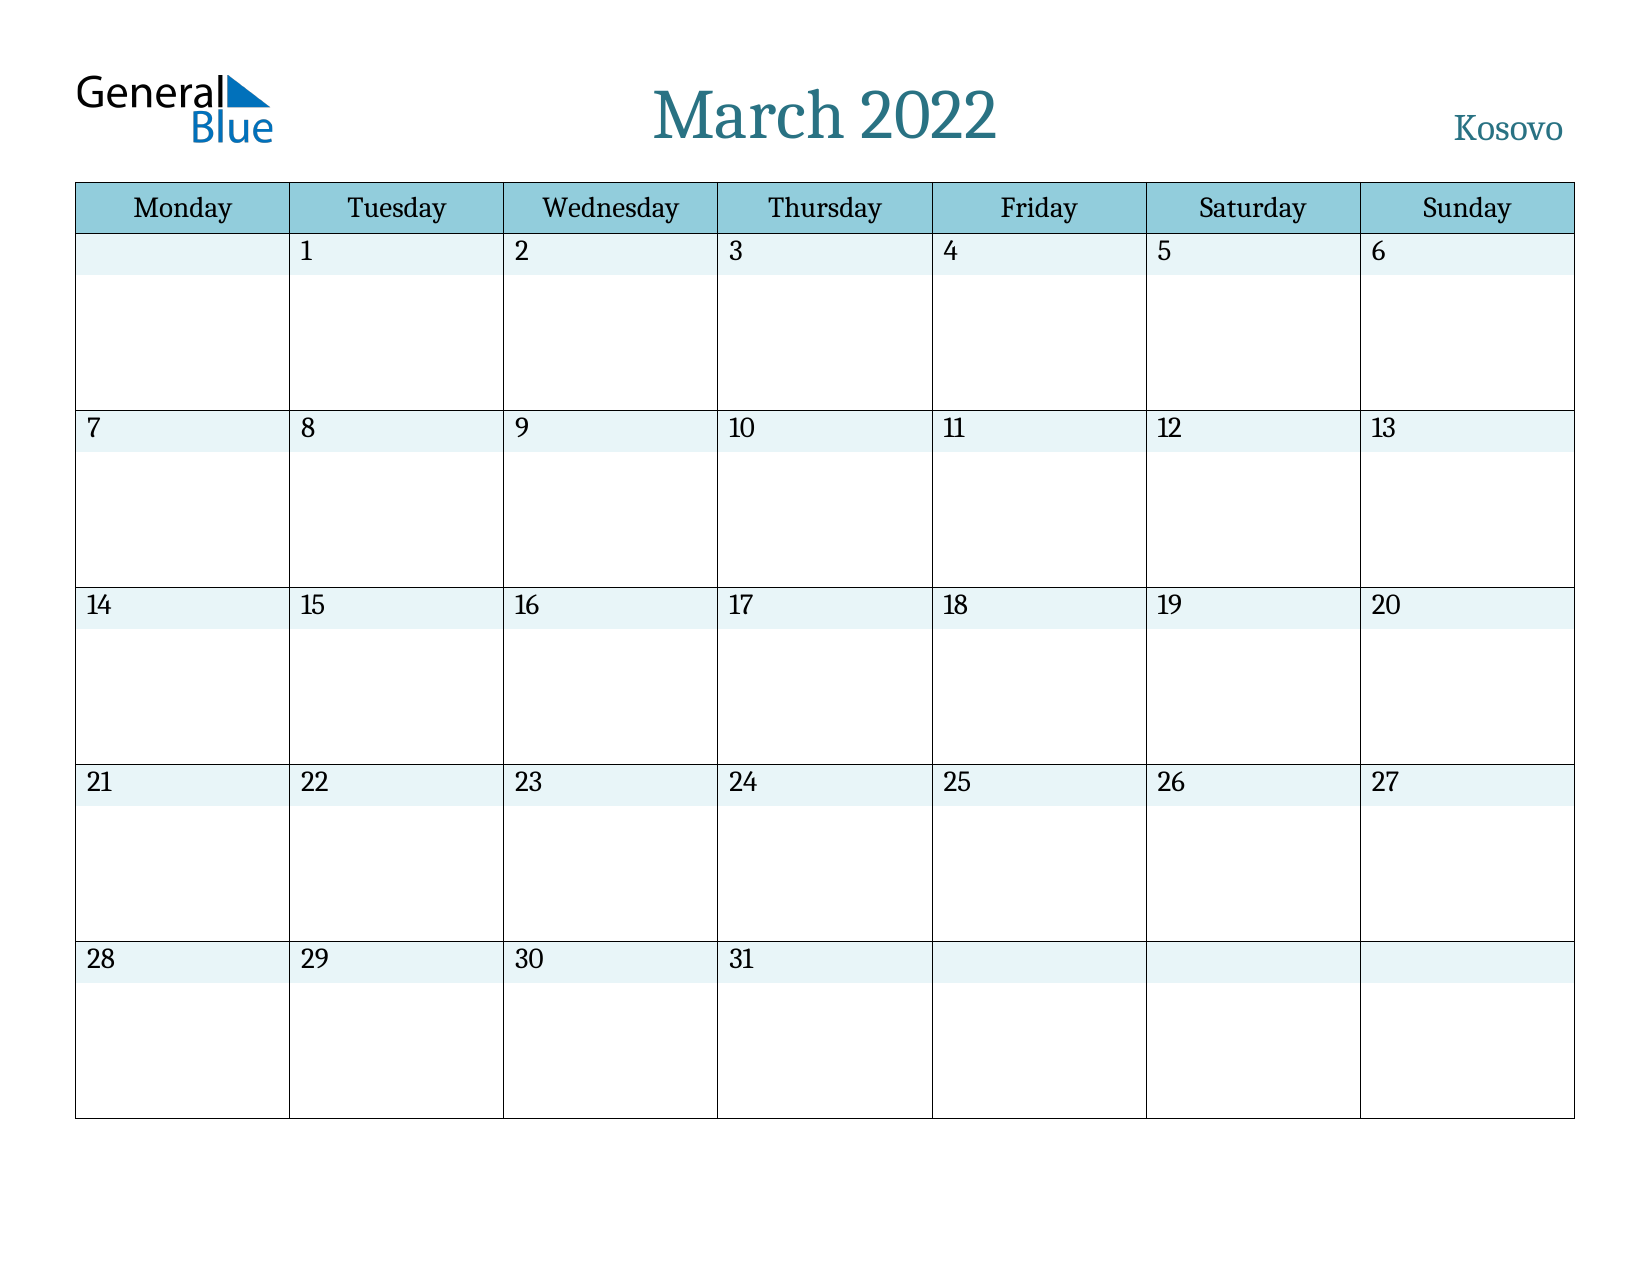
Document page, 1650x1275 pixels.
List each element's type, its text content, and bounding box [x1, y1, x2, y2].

table_cell 1 [290, 234, 503, 275]
table_cell 22 [290, 765, 503, 806]
table_cell [1147, 983, 1360, 1118]
table_cell [504, 983, 717, 1118]
table_cell 21 [76, 765, 289, 806]
table_cell 29 [290, 942, 503, 983]
table_cell [933, 942, 1146, 983]
table_cell Sunday [1361, 183, 1574, 233]
table_cell 3 [718, 234, 932, 275]
table_cell 15 [290, 588, 503, 629]
table_cell [933, 275, 1146, 410]
table_cell [76, 983, 289, 1118]
table_cell 24 [718, 765, 932, 806]
table_cell 18 [933, 588, 1146, 629]
table_cell [290, 275, 503, 410]
table_cell [504, 629, 717, 764]
table_cell 12 [1147, 411, 1360, 452]
table_cell 10 [718, 411, 932, 452]
table_cell [504, 806, 717, 941]
table_cell 9 [504, 411, 717, 452]
table_cell 6 [1361, 234, 1574, 275]
table_cell [76, 806, 289, 941]
table_cell [1147, 275, 1360, 410]
table_cell [1147, 629, 1360, 764]
table_cell 17 [718, 588, 932, 629]
table_cell [290, 452, 503, 587]
table_cell 5 [1147, 234, 1360, 275]
table_cell [718, 629, 932, 764]
table_cell [933, 983, 1146, 1118]
table_cell 11 [933, 411, 1146, 452]
table_cell [1147, 806, 1360, 941]
table_cell [1361, 629, 1574, 764]
table_cell [76, 275, 289, 410]
table_cell 28 [76, 942, 289, 983]
table_cell [504, 452, 717, 587]
table_cell Monday [76, 183, 289, 233]
table_cell [76, 452, 289, 587]
table_cell Saturday [1147, 183, 1360, 233]
table_cell [1147, 452, 1360, 587]
table_cell Tuesday [290, 183, 503, 233]
table_cell 31 [718, 942, 932, 983]
table_cell [718, 452, 932, 587]
table_cell [1147, 942, 1360, 983]
table_cell [718, 806, 932, 941]
table_cell [718, 983, 932, 1118]
table_header March 2022 [504, 75, 1146, 182]
table_cell [76, 629, 289, 764]
table_cell [290, 983, 503, 1118]
table_cell 19 [1147, 588, 1360, 629]
table_cell [1361, 452, 1574, 587]
table_cell [933, 452, 1146, 587]
table_cell 26 [1147, 765, 1360, 806]
table_cell 27 [1361, 765, 1574, 806]
table_cell Thursday [718, 183, 932, 233]
table_cell [1361, 806, 1574, 941]
table_cell [1361, 942, 1574, 983]
table_cell 23 [504, 765, 717, 806]
table_cell [504, 275, 717, 410]
table_cell Friday [933, 183, 1146, 233]
table_cell Wednesday [504, 183, 717, 233]
table_cell 13 [1361, 411, 1574, 452]
table_cell [718, 275, 932, 410]
table_cell [933, 629, 1146, 764]
table_header Kosovo [1146, 75, 1574, 182]
table_cell [1361, 983, 1574, 1118]
table_cell 16 [504, 588, 717, 629]
table_cell [76, 234, 289, 275]
table_cell [1361, 275, 1574, 410]
table_cell 14 [76, 588, 289, 629]
table_cell 25 [933, 765, 1146, 806]
table_cell 8 [290, 411, 503, 452]
table_cell 7 [76, 411, 289, 452]
table_cell 20 [1361, 588, 1574, 629]
table_cell [290, 806, 503, 941]
picture [77, 75, 273, 143]
table_cell [933, 806, 1146, 941]
table_cell 2 [504, 234, 717, 275]
table_header [76, 75, 503, 182]
table_cell 30 [504, 942, 717, 983]
table_cell 4 [933, 234, 1146, 275]
table_cell [290, 629, 503, 764]
